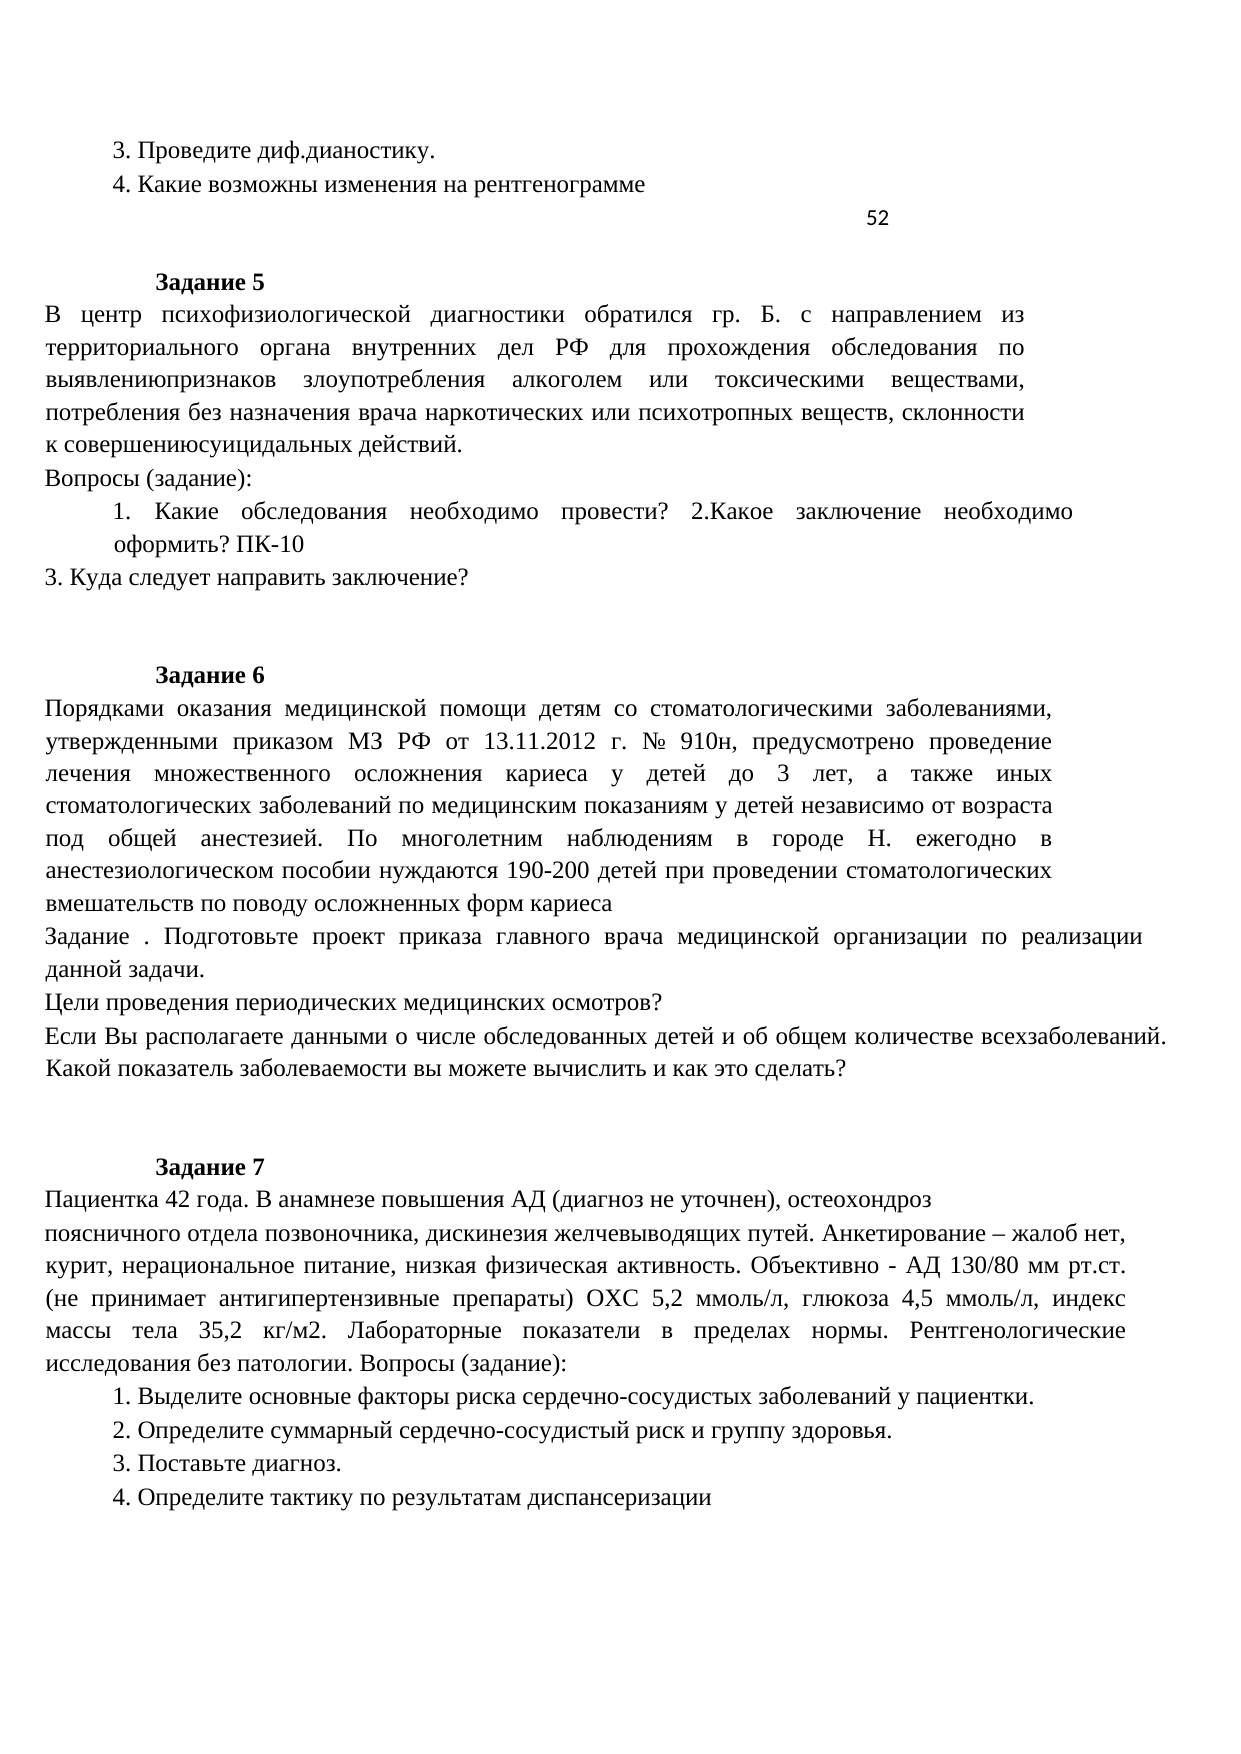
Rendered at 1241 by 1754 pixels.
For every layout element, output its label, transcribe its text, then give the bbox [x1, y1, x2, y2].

subtitle Задание 5 [155, 267, 1108, 295]
text 3. Куда следует направить заключение? [44, 562, 1168, 591]
subtitle Задание 7 [155, 1152, 1108, 1180]
text Задание . Подготовьте проект приказа главного врача медицинской организации по реализации данной задачи. [44, 921, 1143, 982]
text Цели проведения периодических медицинских осмотров? [44, 987, 1168, 1016]
list Поставьте диагноз. [112, 1448, 1168, 1477]
text В центр психофизиологической диагностики обратился гр. Б. с направлением из территориального органа внутренних дел РФ для прохождения обследования по выявлениюпризнаков злоупотребления алкоголем или токсическими веществами, потребления без назначения врача наркотических или психотропных веществ, склонности к совершениюсуицидальных действий. [44, 299, 1026, 458]
text Порядками оказания медицинской помощи детям со стоматологическими заболеваниями, утвержденными приказом МЗ РФ от 13.11.2012 г. № 910н, предусмотрено проведение лечения множественного осложнения кариеса у детей до 3 лет, а также иных стоматологических заболеваний по медицинским показаниям у детей независимо от возраста под общей анестезией. По многолетним наблюдениям в городе Н. ежегодно в анестезиологическом пособии нуждаются 190-200 детей при проведении стоматологических вмешательств по поводу осложненных форм кариеса [44, 693, 1053, 916]
text 52 [587, 203, 1168, 231]
text Если Вы располагаете данными о числе обследованных детей и об общем количестве всехзаболеваний. Какой показатель заболеваемости вы можете вычислить и как это сделать? [44, 1021, 1168, 1082]
list Выделите основные факторы риска сердечно-сосудистых заболеваний у пациентки. [112, 1381, 1168, 1410]
list Какие возможны изменения на рентгенограмме [112, 169, 1168, 198]
text 1. Какие обследования необходимо провести? 2.Какое заключение необходимо оформить? ПК-10 [112, 496, 1074, 557]
list Определите суммарный сердечно-сосудистый риск и группу здоровья. [112, 1415, 1168, 1444]
text поясничного отдела позвоночника, дискинезия желчевыводящих путей. Анкетирование – жалоб нет, курит, нерациональное питание, низкая физическая активность. Объективно - АД 130/80 мм рт.ст. (не принимает антигипертензивные препараты) ОХС 5,2 ммоль/л, глюкоза 4,5 ммоль/л, индекс массы тела 35,2 кг/м2. Лабораторные показатели в пределах нормы. Рентгенологические исследования без патологии. Вопросы (задание): [44, 1218, 1127, 1376]
text Вопросы (задание): [44, 463, 1168, 491]
text Пациентка 42 года. В анамнезе повышения АД (диагноз не уточнен), остеохондроз [44, 1184, 1168, 1213]
subtitle Задание 6 [155, 661, 1108, 689]
list Проведите диф.дианостику. [112, 136, 1168, 164]
list Определите тактику по результатам диспансеризации [112, 1482, 1168, 1511]
